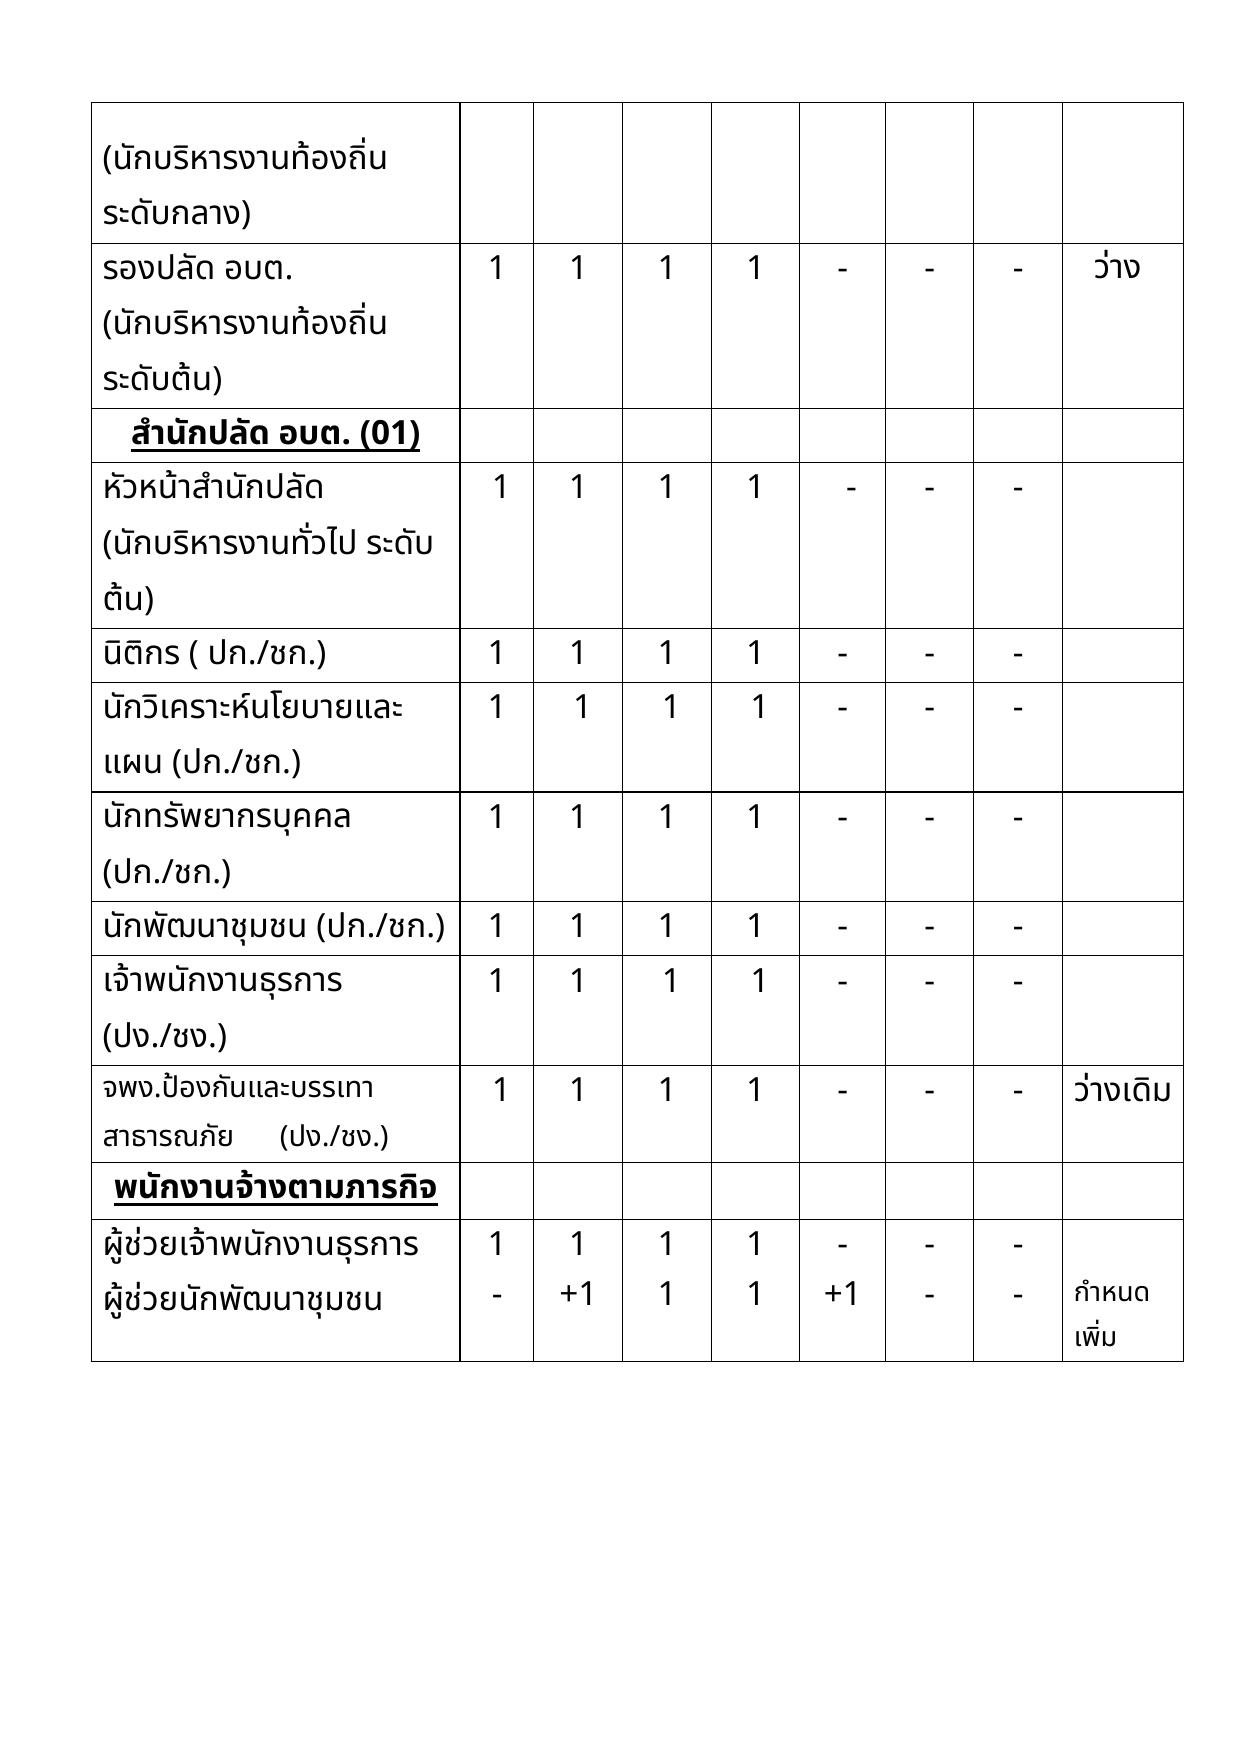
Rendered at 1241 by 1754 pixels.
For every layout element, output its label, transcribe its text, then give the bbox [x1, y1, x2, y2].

table_cell - [886, 463, 973, 627]
table_cell - [886, 683, 973, 791]
table_cell 1 [712, 683, 799, 791]
table_cell - [886, 793, 973, 901]
table_cell [461, 409, 533, 462]
table_cell - [800, 463, 885, 627]
table_cell ผู้ช่วยเจ้าพนักงานธุรการ ผู้ช่วยนักพัฒนาชุมชน [92, 1220, 459, 1361]
table_cell - [886, 629, 973, 682]
table_cell - [800, 103, 885, 242]
table_cell 1 1 [623, 1220, 711, 1361]
table_cell [712, 1163, 799, 1218]
table_cell พนักงานจ้างตามภารกิจ [92, 1163, 459, 1218]
table_cell 1 [712, 463, 799, 627]
table_cell 1 [534, 683, 622, 791]
table_cell 1 [623, 629, 711, 682]
table_cell - [974, 683, 1062, 791]
table_cell 1 1 [712, 1220, 799, 1361]
table_cell นักวิเคราะห์นโยบายและแผน (ปก./ชก.) [92, 683, 459, 791]
table_cell [623, 1163, 711, 1218]
table_cell 1 [461, 244, 533, 408]
table_cell [1063, 1163, 1183, 1218]
table_cell 1 [712, 1066, 799, 1162]
table_cell [1063, 463, 1183, 627]
table_cell 1 [461, 103, 533, 242]
table_cell - [800, 793, 885, 901]
table_cell 1 [534, 463, 622, 627]
table_cell 1 [461, 629, 533, 682]
table_cell - [800, 244, 885, 408]
table_cell - [886, 956, 973, 1065]
table_cell 1 [712, 793, 799, 901]
table_cell - [974, 629, 1062, 682]
table_cell - [974, 793, 1062, 901]
table_cell - [974, 1066, 1062, 1162]
table_cell - [886, 244, 973, 408]
table_cell 1 [534, 1066, 622, 1162]
table_cell 1 [461, 793, 533, 901]
table_cell [886, 409, 973, 462]
table_cell จพง.ป้องกันและบรรเทาสาธารณภัย (ปง./ชง.) [92, 1066, 459, 1162]
table_cell [800, 1163, 885, 1218]
table_cell [800, 409, 885, 462]
table_cell [974, 409, 1062, 462]
table_cell นิติกร ( ปก./ชก.) [92, 629, 459, 682]
table_cell [1063, 956, 1183, 1065]
table_cell - +1 [800, 1220, 885, 1361]
table_cell 1 [623, 103, 711, 242]
table_cell - [800, 1066, 885, 1162]
table_cell - [974, 103, 1062, 242]
table_cell 1 [534, 902, 622, 955]
table_cell - [800, 683, 885, 791]
table_cell [1063, 103, 1183, 242]
table_cell [1063, 683, 1183, 791]
table_cell [534, 409, 622, 462]
table_cell รองปลัด อบต. (นักบริหารงานท้องถิ่น ระดับต้น) [92, 244, 459, 408]
table_cell 1 [712, 956, 799, 1065]
table_cell [1063, 793, 1183, 901]
table_cell 1 [623, 683, 711, 791]
table_cell 1 +1 [534, 1220, 622, 1361]
table_cell [1063, 629, 1183, 682]
table_cell กำหนดเพิ่ม [1063, 1220, 1183, 1361]
table_cell 1 [534, 629, 622, 682]
table_cell - - [886, 1220, 973, 1361]
table_cell 1 [534, 956, 622, 1065]
table_cell หัวหน้าสำนักปลัด (นักบริหารงานทั่วไป ระดับต้น) [92, 463, 459, 627]
table_cell - [974, 956, 1062, 1065]
table_cell เจ้าพนักงานธุรการ (ปง./ชง.) [92, 956, 459, 1065]
table_cell 1 [461, 1066, 533, 1162]
table_cell นักทรัพยากรบุคคล (ปก./ชก.) [92, 793, 459, 901]
table_cell 1 [623, 244, 711, 408]
table_cell - [886, 902, 973, 955]
table_cell - [974, 463, 1062, 627]
table_cell 1 [623, 793, 711, 901]
table_cell - [974, 244, 1062, 408]
table_cell - [886, 1066, 973, 1162]
table_cell [1063, 409, 1183, 462]
table_cell 1 [712, 244, 799, 408]
table_cell 1 [534, 244, 622, 408]
table_cell 1 [712, 103, 799, 242]
table_cell ว่างเดิม [1063, 1066, 1183, 1162]
table_cell - - [974, 1220, 1062, 1361]
table_cell - [800, 902, 885, 955]
table_cell 1 [623, 902, 711, 955]
table_cell นักพัฒนาชุมชน (ปก./ชก.) [92, 902, 459, 955]
table_cell - [974, 902, 1062, 955]
table_cell [623, 409, 711, 462]
table_cell 1 [623, 1066, 711, 1162]
table_cell 1 [534, 103, 622, 242]
table_cell 1 [461, 683, 533, 791]
table_cell 1 [461, 463, 533, 627]
table_cell [1063, 902, 1183, 955]
table_cell 1 [623, 956, 711, 1065]
table_cell - [886, 103, 973, 242]
table_cell [974, 1163, 1062, 1218]
table_cell [712, 409, 799, 462]
table_cell 1 [623, 463, 711, 627]
table_cell [534, 1163, 622, 1218]
table_cell [886, 1163, 973, 1218]
table_cell - [800, 629, 885, 682]
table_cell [92, 103, 459, 242]
table_cell 1 [712, 902, 799, 955]
table_cell 1 - [461, 1220, 533, 1361]
table_cell 1 [461, 902, 533, 955]
table_cell 1 [712, 629, 799, 682]
table_cell 1 [461, 956, 533, 1065]
table_cell สำนักปลัด อบต. (01) [92, 409, 459, 462]
table_cell ว่าง [1063, 244, 1183, 408]
table_cell - [800, 956, 885, 1065]
table_cell [461, 1163, 533, 1218]
table_cell 1 [534, 793, 622, 901]
